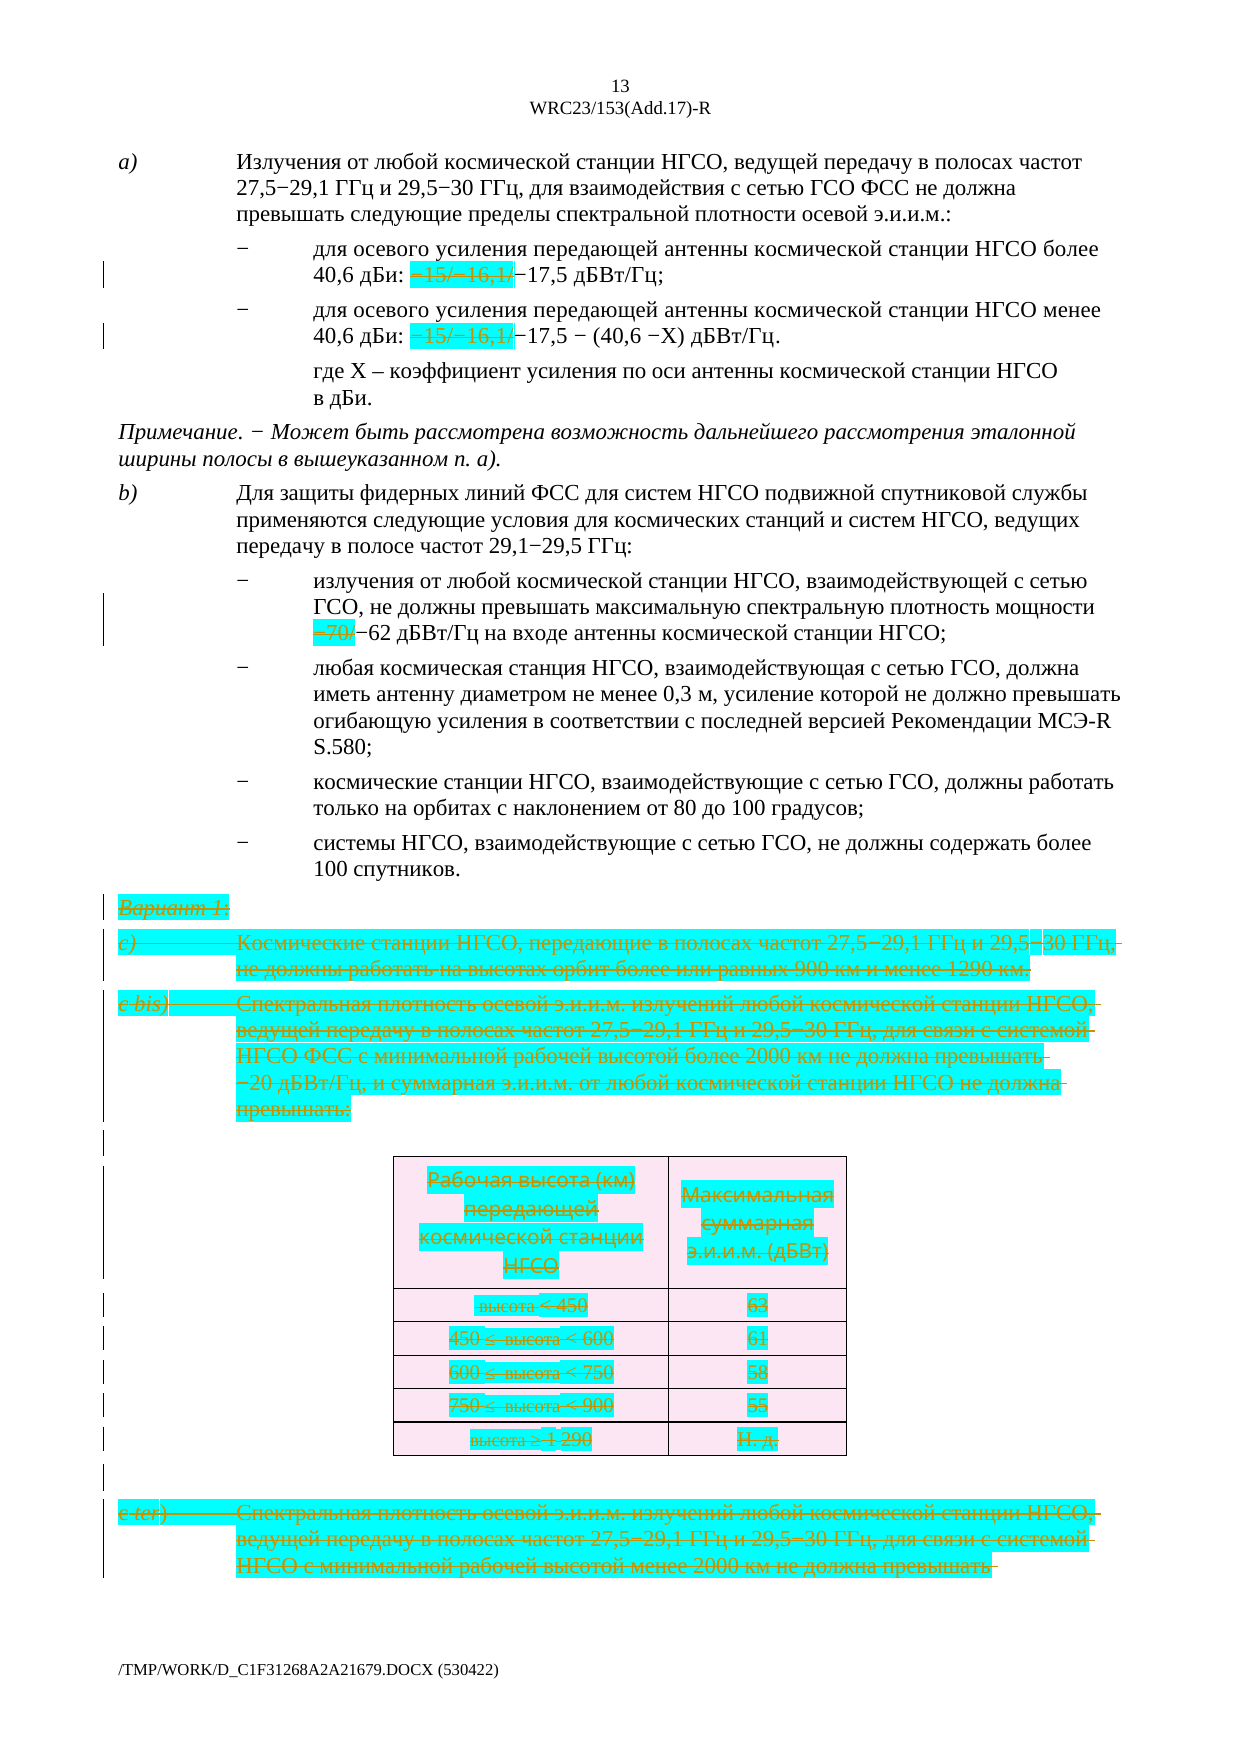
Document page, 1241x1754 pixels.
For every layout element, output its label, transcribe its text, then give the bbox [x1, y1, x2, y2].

text Примечание. − Может быть рассмотрена возможность дальнейшего рассмотрения эталонной ширины полосы в вышеуказанном п. а). [118, 418, 1122, 471]
text − для осевого усиления передающей антенны космической станции НГСО более 40,6 дБи: −17,5 дБВт/Гц; [236, 235, 1122, 288]
text − излучения от любой космической станции НГСО, взаимодействующей с сетью ГСО, не должны превышать максимальную спектральную плотность мощности −62 дБВт/Гц на входе антенны космической станции НГСО; [236, 567, 1122, 646]
text где X – коэффициент усиления по оси антенны космической станции НГСО в дБи. [236, 357, 1122, 410]
text − для осевого усиления передающей антенны космической станции НГСО менее 40,6 дБи: −17,5 − (40,6 −X) дБВт/Гц. [236, 296, 1122, 349]
text − системы НГСО, взаимодействующие с сетью ГСО, не должны содержать более 100 спутников. [236, 829, 1122, 882]
text − любая космическая станция НГСО, взаимодействующая с сетью ГСО, должна иметь антенну диаметром не менее 0,3 м, усиление которой не должно превышать огибающую усиления в соответствии с последней версией Рекомендации МСЭ-R S.580; [236, 654, 1122, 759]
text − космические станции НГСО, взаимодействующие с сетью ГСО, должны работать только на орбитах с наклонением от 80 до 100 градусов; [236, 768, 1122, 821]
text a) Излучения от любой космической станции НГСО, ведущей передачу в полосах частот 27,5−29,1 ГГц и 29,5−30 ГГц, для взаимодействия с сетью ГСО ФСС не должна превышать следующие пределы спектральной плотности осевой э.и.и.м.: [118, 148, 1122, 227]
text b) Для защиты фидерных линий ФСС для систем НГСО подвижной спутниковой службы применяются следующие условия для космических станций и систем НГСО, ведущих передачу в полосе частот 29,1−29,5 ГГц: [118, 479, 1122, 558]
